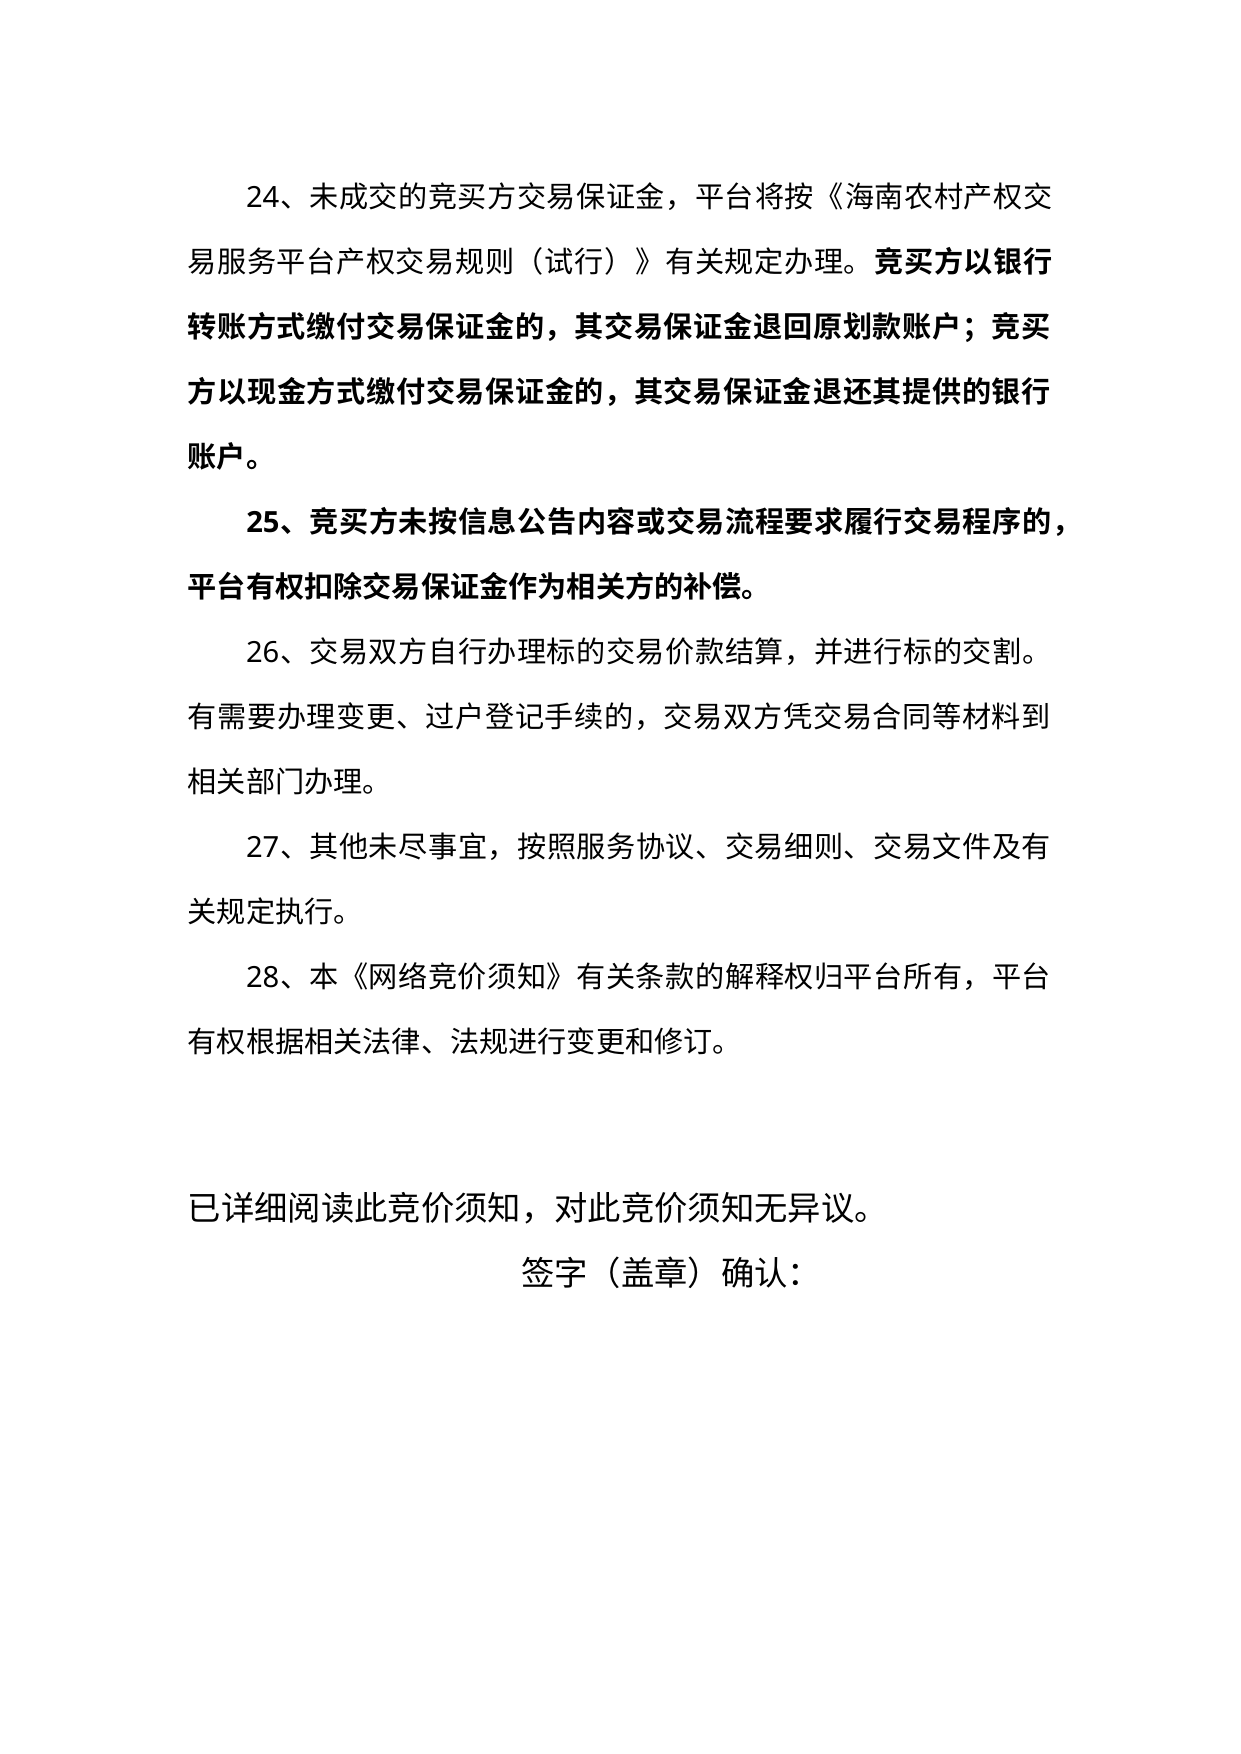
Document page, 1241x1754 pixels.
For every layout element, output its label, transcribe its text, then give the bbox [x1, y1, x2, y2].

text 27、其他未尽事宜，按照服务协议、交易细则、交易文件及有关规定执行。 [187, 812, 1053, 942]
text 26、交易双方自行办理标的交易价款结算，并进行标的交割。有需要办理变更、过户登记手续的，交易双方凭交易合同等材料到相关部门办理。 [187, 617, 1053, 812]
text 28、本《网络竞价须知》有关条款的解释权归平台所有，平台有权根据相关法律、法规进行变更和修订。 [187, 942, 1053, 1072]
text 签字（盖章）确认： [187, 1239, 1053, 1304]
text 已详细阅读此竞价须知，对此竞价须知无异议。 [187, 1174, 1053, 1239]
text 25、竞买方未按信息公告内容或交易流程要求履行交易程序的，平台有权扣除交易保证金作为相关方的补偿。 [187, 487, 1053, 617]
text 24、未成交的竞买方交易保证金，平台将按《海南农村产权交易服务平台产权交易规则（试行）》有关规定办理。竞买方以银行转账方式缴付交易保证金的，其交易保证金退回原划款账户；竞买方以现金方式缴付交易保证金的，其交易保证金退还其提供的银行账户。 [187, 162, 1053, 487]
